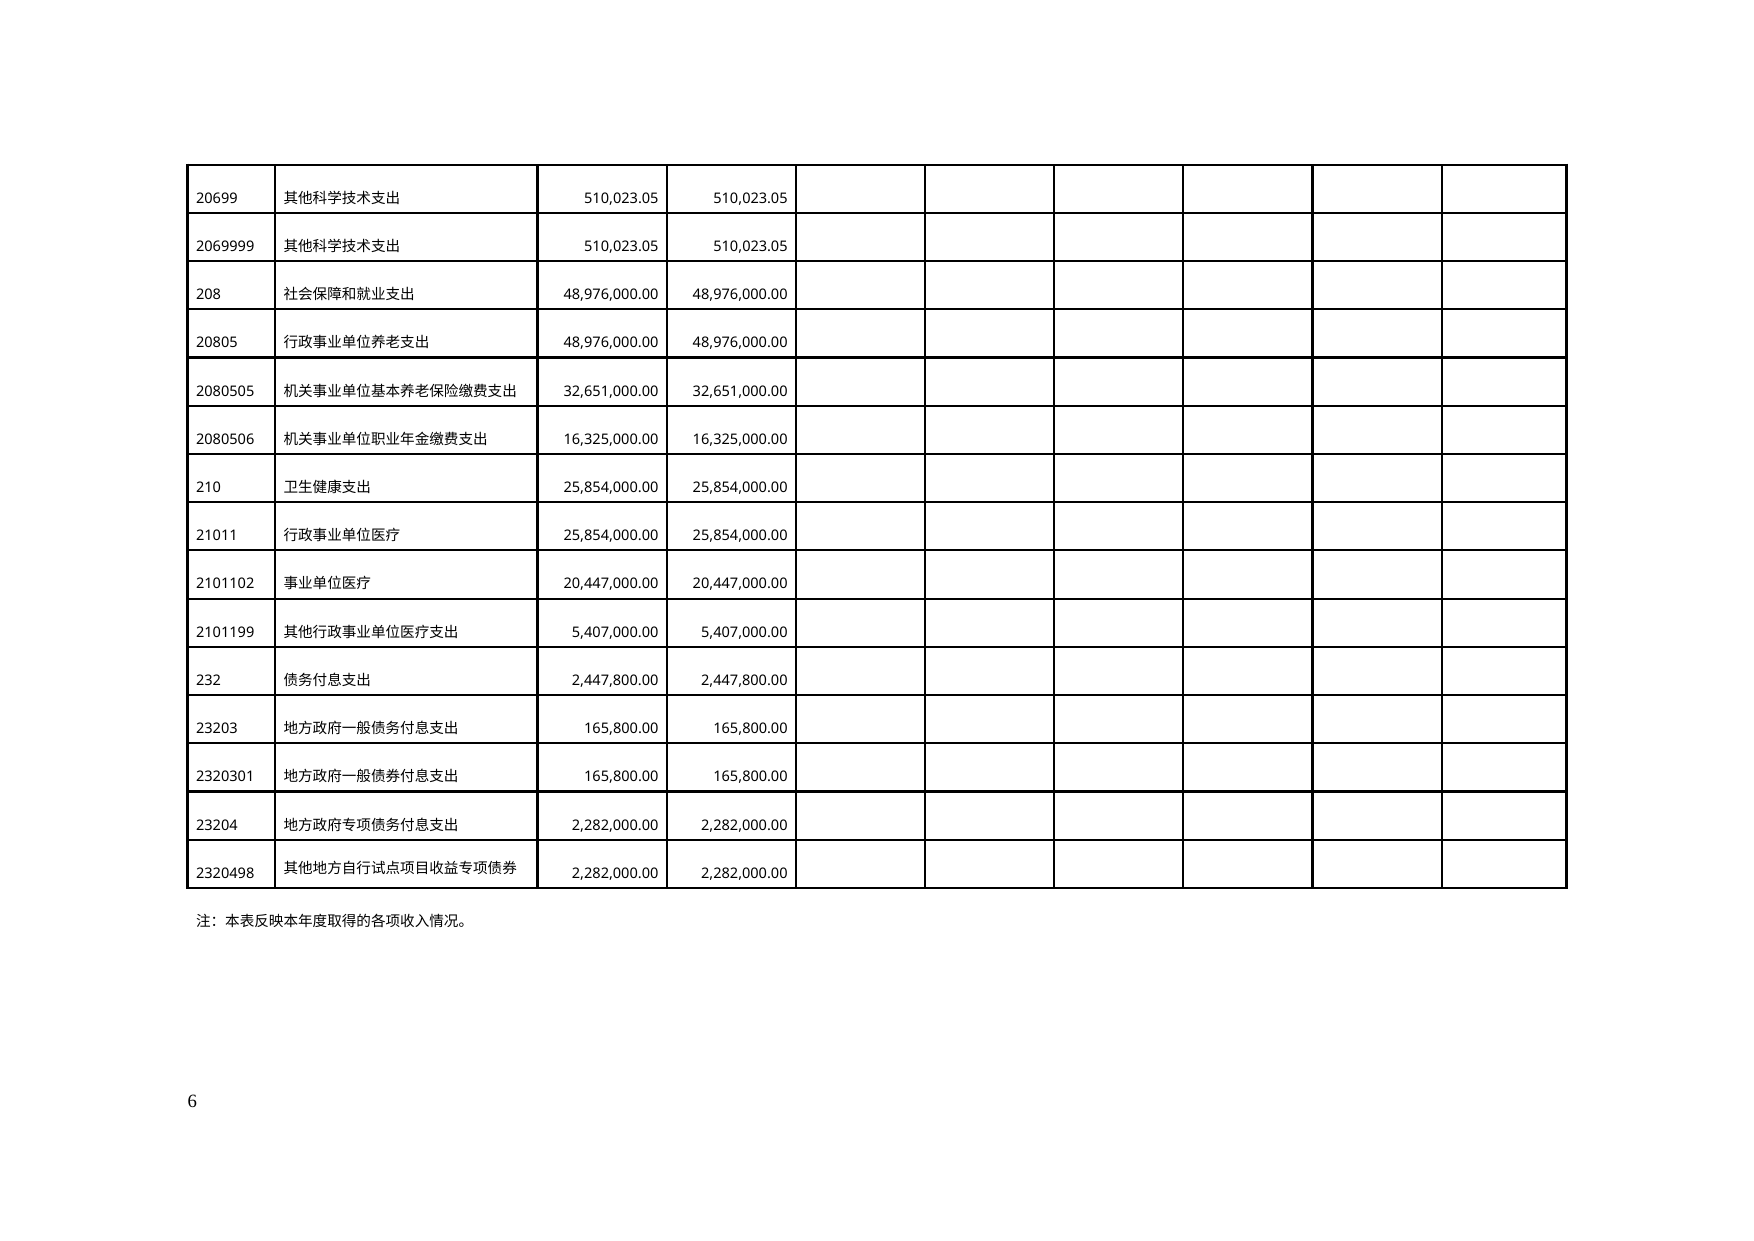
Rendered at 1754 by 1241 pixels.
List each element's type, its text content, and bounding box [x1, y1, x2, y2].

table_cell [797, 841, 924, 887]
table_cell [1184, 600, 1311, 646]
table_cell 20699 [189, 166, 274, 212]
table_cell [1055, 455, 1182, 501]
table_cell 510,023.05 [539, 166, 666, 212]
table_cell 2101199 [189, 600, 274, 646]
table_cell [926, 455, 1053, 501]
table_cell 25,854,000.00 [668, 503, 795, 549]
table_cell [797, 600, 924, 646]
table_cell [1314, 262, 1441, 308]
table_cell 32,651,000.00 [668, 359, 795, 404]
table_cell 208 [189, 262, 274, 308]
table_cell [1314, 455, 1441, 501]
table_cell [1314, 600, 1441, 646]
table_cell [926, 696, 1053, 742]
table_cell 48,976,000.00 [668, 310, 795, 356]
table_cell [1443, 503, 1565, 549]
table_cell 510,023.05 [668, 166, 795, 212]
table_cell [1055, 841, 1182, 887]
table_cell [1184, 793, 1311, 839]
table_cell [1184, 407, 1311, 453]
table_cell [926, 166, 1053, 212]
table_cell 25,854,000.00 [668, 455, 795, 501]
table_cell [1055, 359, 1182, 404]
table_cell [1184, 166, 1311, 212]
table_cell 48,976,000.00 [539, 310, 666, 356]
table_cell [797, 262, 924, 308]
table_cell [797, 648, 924, 694]
table_cell 20,447,000.00 [539, 551, 666, 597]
table_cell [1443, 166, 1565, 212]
table_cell 165,800.00 [668, 744, 795, 790]
table_cell [926, 841, 1053, 887]
table_cell [926, 407, 1053, 453]
table_cell 2080505 [189, 359, 274, 404]
table_cell 165,800.00 [668, 696, 795, 742]
table_cell [1055, 696, 1182, 742]
table_cell [926, 551, 1053, 597]
table_cell [1443, 359, 1565, 404]
table_cell [1055, 310, 1182, 356]
table_cell [1314, 310, 1441, 356]
table_cell 2,447,800.00 [668, 648, 795, 694]
table_cell [797, 503, 924, 549]
table_cell [1314, 648, 1441, 694]
table_cell [926, 359, 1053, 404]
table_cell [1443, 793, 1565, 839]
table_cell 2320301 [189, 744, 274, 790]
table_cell 事业单位医疗 [276, 551, 536, 597]
table_cell [1443, 744, 1565, 790]
table_cell [1055, 648, 1182, 694]
table_cell [1443, 600, 1565, 646]
table_cell [926, 744, 1053, 790]
table_cell 23204 [189, 793, 274, 839]
table_cell [1314, 407, 1441, 453]
table_cell [1314, 359, 1441, 404]
table_cell [1055, 166, 1182, 212]
table_cell [1184, 551, 1311, 597]
table_cell [1443, 262, 1565, 308]
table_cell [926, 793, 1053, 839]
table_cell [1443, 648, 1565, 694]
table_cell 25,854,000.00 [539, 503, 666, 549]
table_cell 行政事业单位医疗 [276, 503, 536, 549]
table_cell 其他行政事业单位医疗支出 [276, 600, 536, 646]
table_cell [1184, 455, 1311, 501]
table_cell 165,800.00 [539, 696, 666, 742]
table_cell [1314, 551, 1441, 597]
table_cell 地方政府一般债务付息支出 [276, 696, 536, 742]
table_cell [797, 455, 924, 501]
table_cell 21011 [189, 503, 274, 549]
table_cell 5,407,000.00 [539, 600, 666, 646]
table_cell 2,282,000.00 [539, 793, 666, 839]
table_cell 510,023.05 [668, 214, 795, 260]
table_cell [1184, 696, 1311, 742]
table_cell [797, 696, 924, 742]
table_cell [1443, 455, 1565, 501]
table_cell [797, 793, 924, 839]
table_cell 2320498 [189, 841, 274, 887]
table_cell 机关事业单位职业年金缴费支出 [276, 407, 536, 453]
table_cell 2,447,800.00 [539, 648, 666, 694]
table_cell 其他科学技术支出 [276, 214, 536, 260]
table_cell [797, 310, 924, 356]
table_cell [1055, 214, 1182, 260]
table_cell [926, 262, 1053, 308]
table_cell 2,282,000.00 [539, 841, 666, 887]
table_cell 16,325,000.00 [539, 407, 666, 453]
table_cell 165,800.00 [539, 744, 666, 790]
table_cell [1314, 503, 1441, 549]
table_cell [1314, 841, 1441, 887]
table_cell 232 [189, 648, 274, 694]
table_cell [1184, 214, 1311, 260]
table_cell [926, 310, 1053, 356]
table_cell 地方政府专项债务付息支出 [276, 793, 536, 839]
table_cell [1184, 262, 1311, 308]
table_cell 2101102 [189, 551, 274, 597]
table_cell [1184, 648, 1311, 694]
table_cell 2080506 [189, 407, 274, 453]
table_cell 16,325,000.00 [668, 407, 795, 453]
table_cell [797, 359, 924, 404]
table_cell [1314, 166, 1441, 212]
table_cell [1055, 600, 1182, 646]
table_cell [1184, 310, 1311, 356]
table_cell 2069999 [189, 214, 274, 260]
table_cell 行政事业单位养老支出 [276, 310, 536, 356]
table_cell 机关事业单位基本养老保险缴费支出 [276, 359, 536, 404]
table_cell [1184, 359, 1311, 404]
table_cell [1443, 696, 1565, 742]
table_cell 注：本表反映本年度取得的各项收入情况。 [188, 889, 1566, 935]
table_cell [1055, 793, 1182, 839]
table_cell [1314, 696, 1441, 742]
table_cell [926, 503, 1053, 549]
table_cell [1184, 503, 1311, 549]
table_cell 32,651,000.00 [539, 359, 666, 404]
table_cell [926, 648, 1053, 694]
table_cell [1314, 793, 1441, 839]
table_cell [1055, 551, 1182, 597]
table_cell 48,976,000.00 [539, 262, 666, 308]
table_cell [926, 214, 1053, 260]
table_cell 债务付息支出 [276, 648, 536, 694]
table_cell [1055, 744, 1182, 790]
table_cell [797, 214, 924, 260]
table_cell [1055, 262, 1182, 308]
table_cell 20805 [189, 310, 274, 356]
table_cell [1314, 214, 1441, 260]
table_cell [1184, 744, 1311, 790]
table_cell [1443, 310, 1565, 356]
table_cell 地方政府一般债券付息支出 [276, 744, 536, 790]
table_cell [1314, 744, 1441, 790]
table_cell [1055, 503, 1182, 549]
table_cell 23203 [189, 696, 274, 742]
table_cell [926, 600, 1053, 646]
table_cell [797, 551, 924, 597]
table_cell 其他地方自行试点项目收益专项债券付息支出 [276, 841, 536, 887]
table_cell 其他科学技术支出 [276, 166, 536, 212]
table_cell 20,447,000.00 [668, 551, 795, 597]
table_cell 5,407,000.00 [668, 600, 795, 646]
table_cell 社会保障和就业支出 [276, 262, 536, 308]
table_cell 510,023.05 [539, 214, 666, 260]
table_cell 2,282,000.00 [668, 841, 795, 887]
table_cell 210 [189, 455, 274, 501]
table_cell [797, 166, 924, 212]
table_cell [1443, 407, 1565, 453]
table_cell [1443, 841, 1565, 887]
table_cell [1184, 841, 1311, 887]
table_cell [1443, 551, 1565, 597]
table_cell [1055, 407, 1182, 453]
table_cell 48,976,000.00 [668, 262, 795, 308]
table_cell [797, 407, 924, 453]
table_cell 2,282,000.00 [668, 793, 795, 839]
table_cell 25,854,000.00 [539, 455, 666, 501]
table_cell [1443, 214, 1565, 260]
table_cell [797, 744, 924, 790]
table_cell 卫生健康支出 [276, 455, 536, 501]
